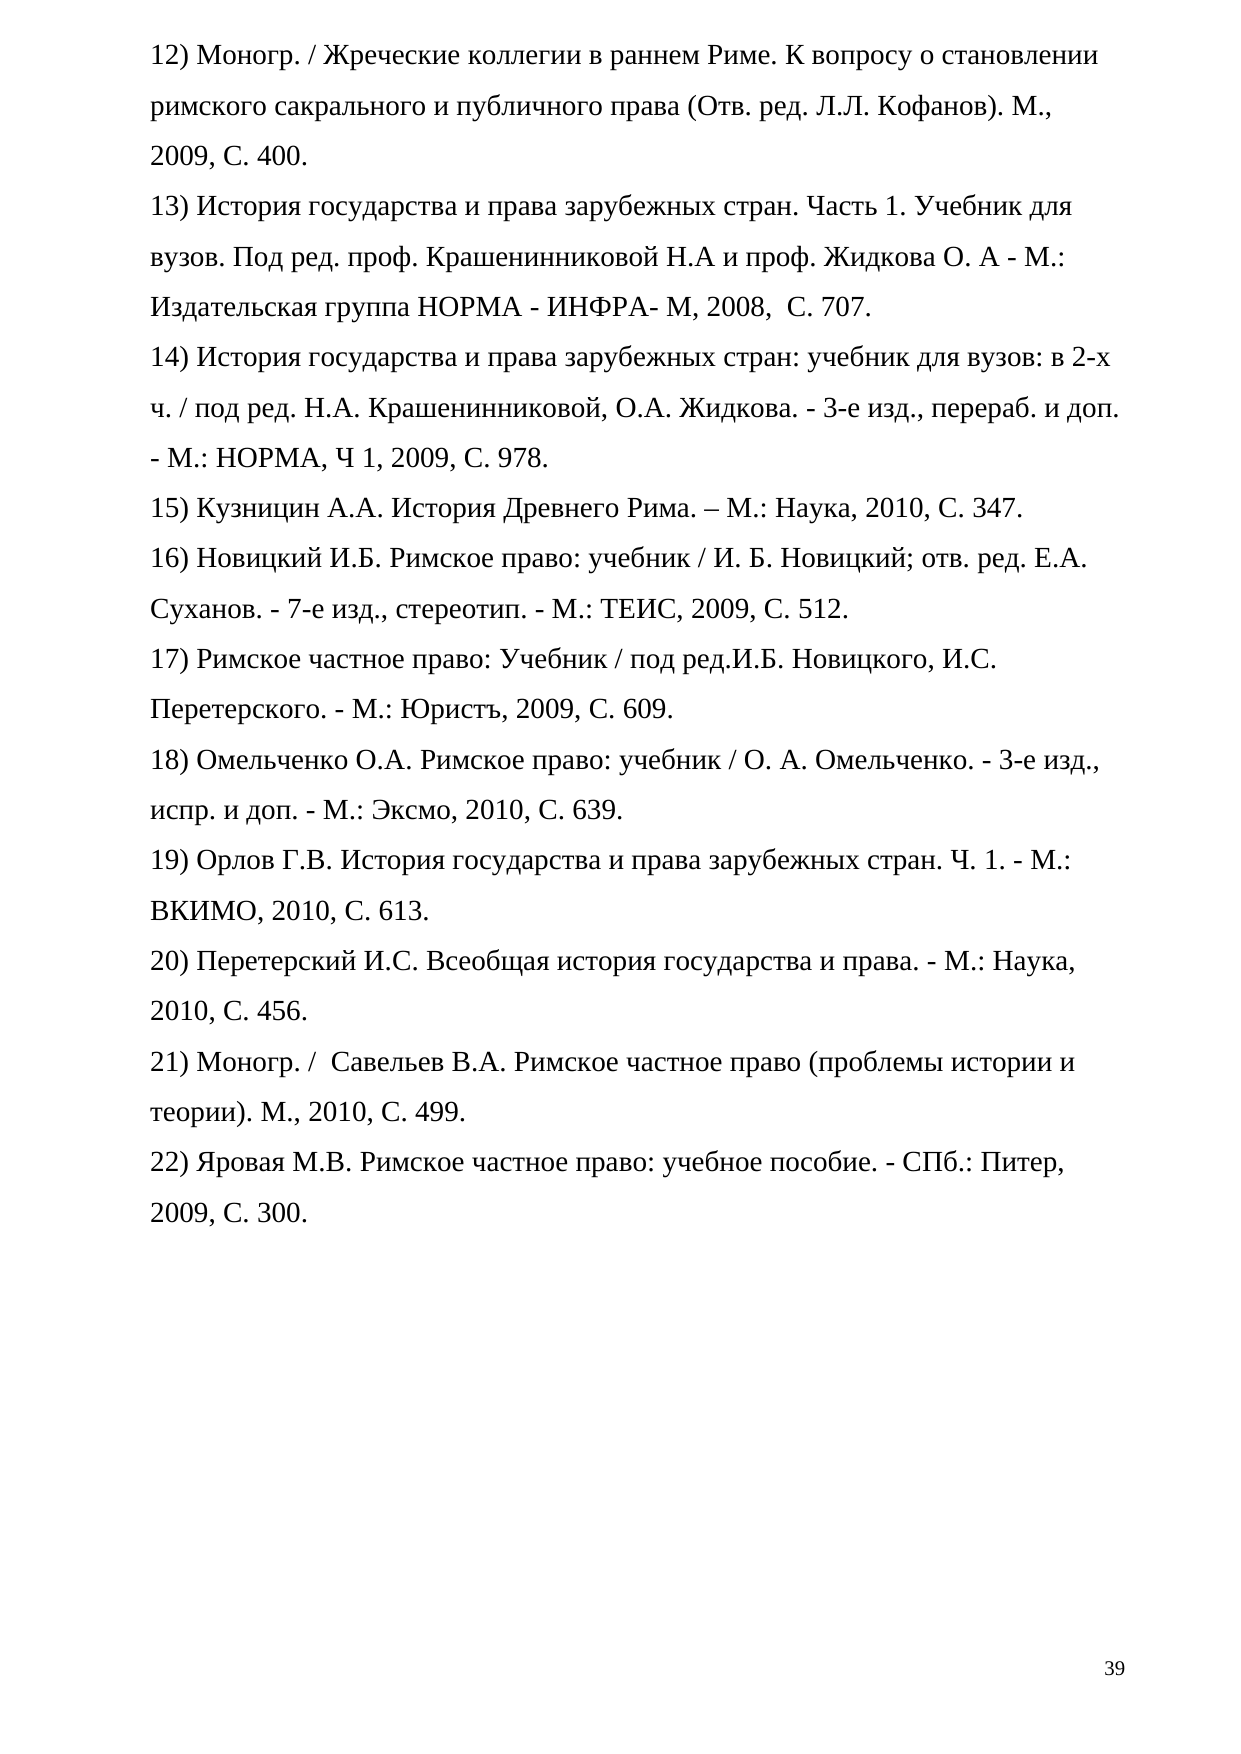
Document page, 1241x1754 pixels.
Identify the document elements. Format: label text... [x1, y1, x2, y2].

text 16) Новицкий И.Б. Римское право: учебник / И. Б. Новицкий; отв. ред. Е.А. Суханов. - 7-е изд., стереотип. - М.: ТЕИС, 2009, С. 512. [150, 541, 1125, 624]
text 14) История государства и права зарубежных стран: учебник для вузов: в 2-х ч. / под ред. Н.А. Крашенинниковой, О.А. Жидкова. - 3-е изд., перераб. и доп. - М.: НОРМА, Ч 1, 2009, С. 978. [150, 339, 1125, 473]
text 17) Римское частное право: Учебник / под ред.И.Б. Новицкого, И.С. Перетерского. - М.: Юристъ, 2009, С. 609. [150, 641, 1125, 725]
text 15) Кузницин А.А. История Древнего Рима. – М.: Наука, 2010, С. 347. [150, 490, 1125, 524]
text 22) Яровая М.В. Римское частное право: учебное пособие. - СПб.: Питер, 2009, С. 300. [150, 1144, 1125, 1228]
text 20) Перетерский И.С. Всеобщая история государства и права. - М.: Наука, 2010, С. 456. [150, 943, 1125, 1027]
text 19) Орлов Г.В. История государства и права зарубежных стран. Ч. 1. - М.: ВКИМО, 2010, С. 613. [150, 842, 1125, 926]
text 12) Моногр. / Жреческие коллегии в раннем Риме. К вопросу о становлении римского сакрального и публичного права (Отв. ред. Л.Л. Кофанов). М., 2009, С. 400. [150, 37, 1125, 172]
text 18) Омельченко О.А. Римское право: учебник / О. А. Омельченко. - 3-е изд., испр. и доп. - М.: Эксмо, 2010, С. 639. [150, 742, 1125, 826]
text 13) История государства и права зарубежных стран. Часть 1. Учебник для вузов. Под ред. проф. Крашенинниковой Н.А и проф. Жидкова О. А - М.: Издательская группа НОРМА - ИНФРА- М, 2008, С. 707. [150, 188, 1125, 323]
text 21) Моногр. / Савельев В.А. Римское частное право (проблемы истории и теории). М., 2010, С. 499. [150, 1044, 1125, 1128]
